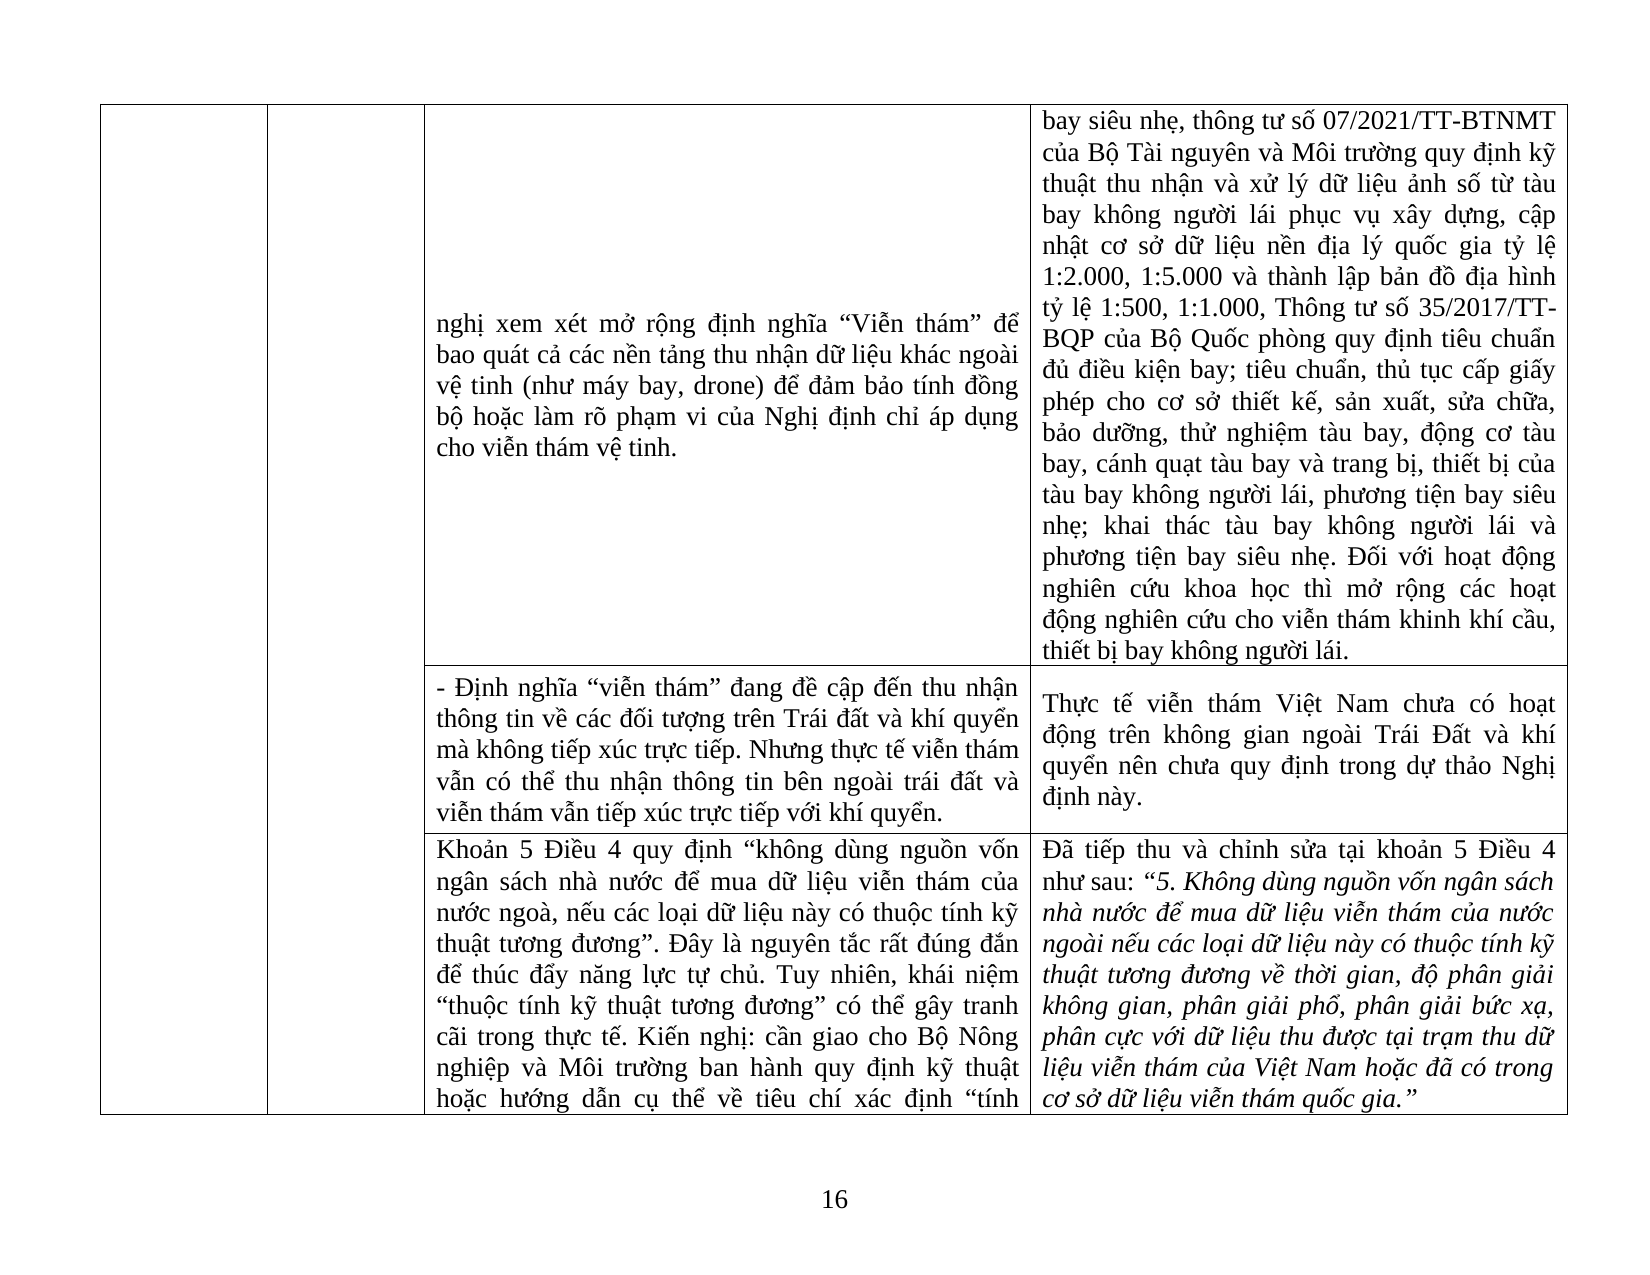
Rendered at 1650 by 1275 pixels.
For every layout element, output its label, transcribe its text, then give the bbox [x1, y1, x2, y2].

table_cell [425, 105, 1030, 665]
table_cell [1031, 834, 1567, 1114]
table_cell Thực tế viễn thám Việt Nam chưa có hoạt động trên không gian ngoài Trái Đất và khí quyển nên chưa quy định trong dự thảo Nghị định này. [1031, 666, 1567, 832]
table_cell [268, 105, 424, 1114]
table_cell - Định nghĩa “viễn thám” đang đề cập đến thu nhận thông tin về các đối tượng trên Trái đất và khí quyển mà không tiếp xúc trực tiếp. Nhưng thực tế viễn thám vẫn có thể thu nhận thông tin bên ngoài trái đất và viễn thám vẫn tiếp xúc trực tiếp với khí quyển. [425, 666, 1030, 832]
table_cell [1031, 105, 1567, 665]
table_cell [425, 834, 1030, 1114]
